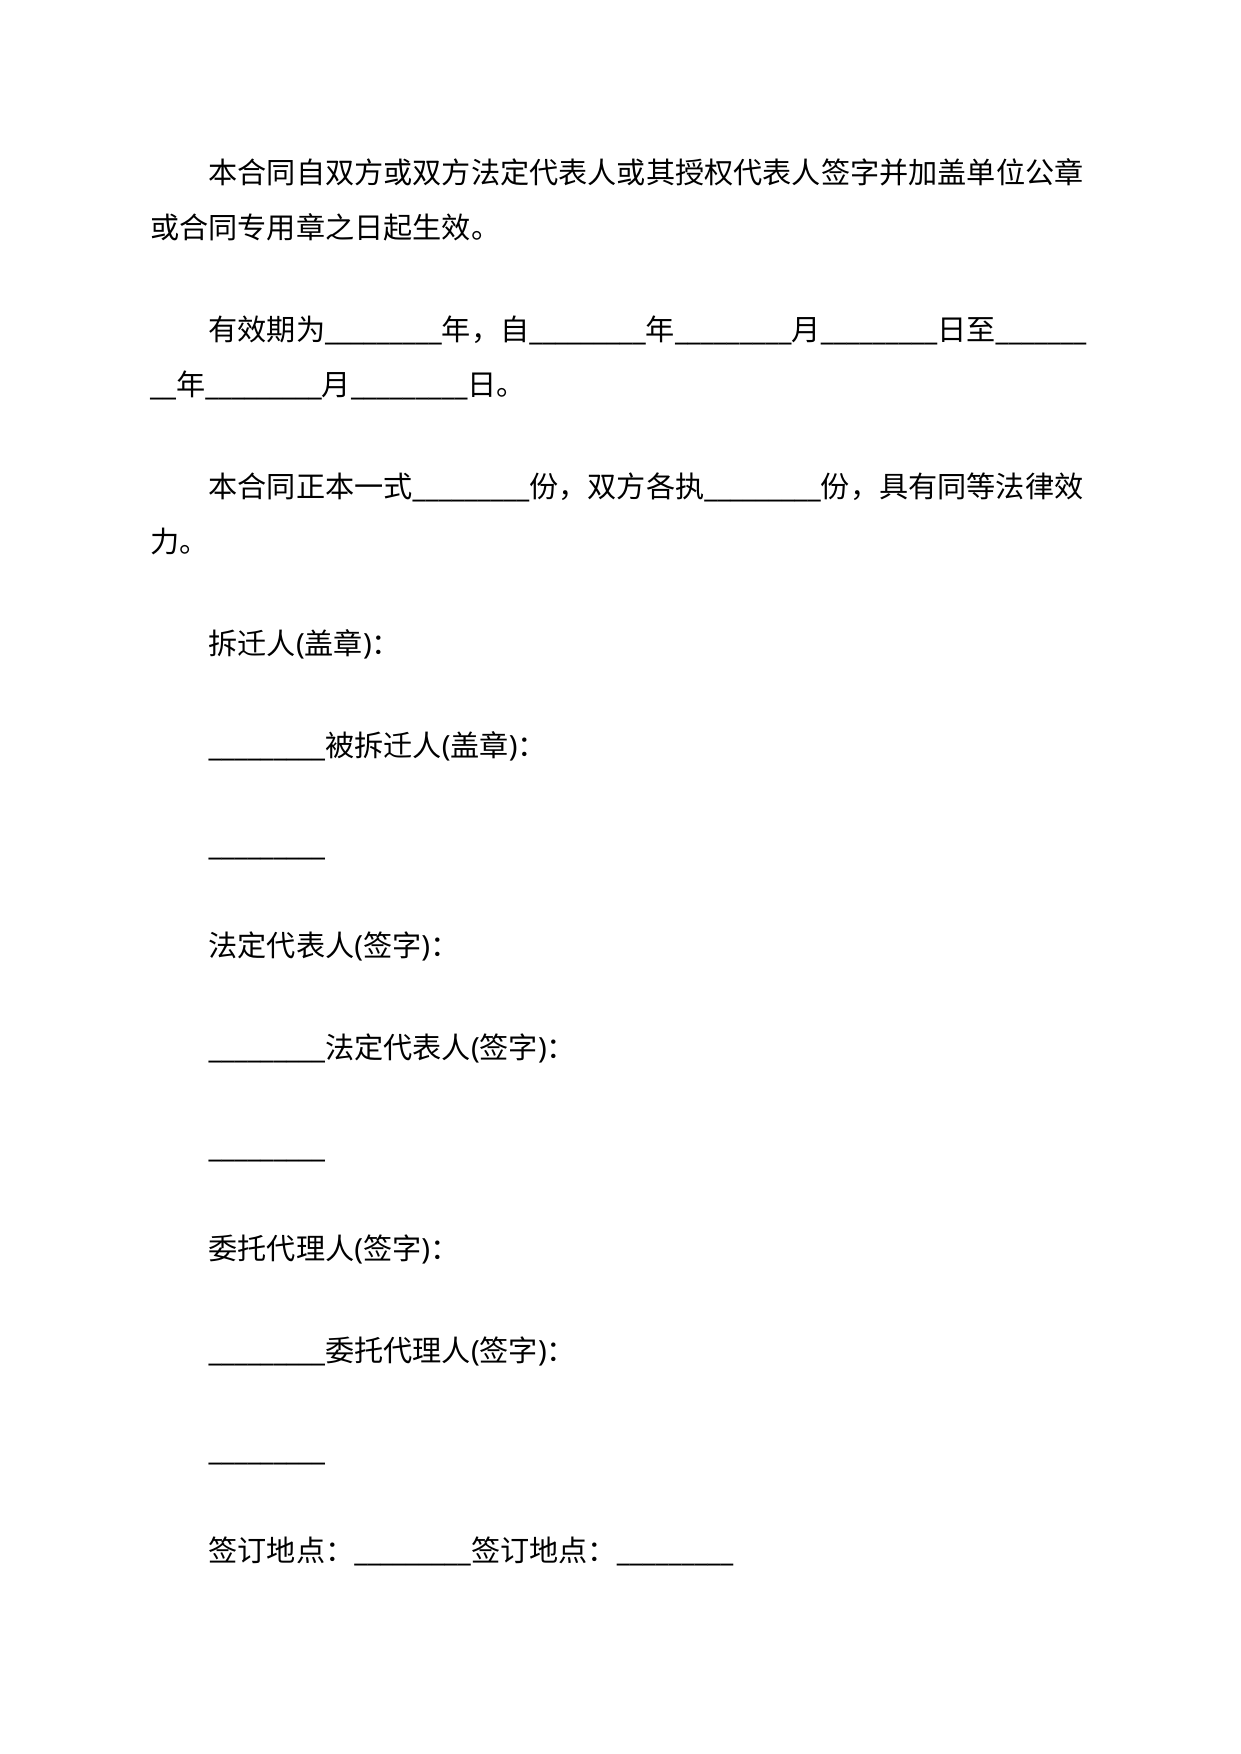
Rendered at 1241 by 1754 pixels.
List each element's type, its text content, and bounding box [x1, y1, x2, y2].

text 有效期为_________年，自_________年_________月_________日至_________年_________月_________日。 [150, 307, 1090, 404]
text _________被拆迁人(盖章)： [150, 722, 1090, 765]
text _________委托代理人(签字)： [150, 1327, 1090, 1369]
text _________ [150, 824, 1090, 864]
text 签订地点：_________签订地点：_________ [150, 1528, 1090, 1570]
text 本合同自双方或双方法定代表人或其授权代表人签字并加盖单位公章或合同专用章之日起生效。 [150, 150, 1090, 247]
text _________ [150, 1127, 1090, 1166]
text 委托代理人(签字)： [150, 1225, 1090, 1268]
text 本合同正本一式_________份，双方各执_________份，具有同等法律效力。 [150, 464, 1090, 561]
text _________ [150, 1429, 1090, 1469]
text 拆迁人(盖章)： [150, 620, 1090, 663]
text 法定代表人(签字)： [150, 923, 1090, 965]
text _________法定代表人(签字)： [150, 1025, 1090, 1067]
